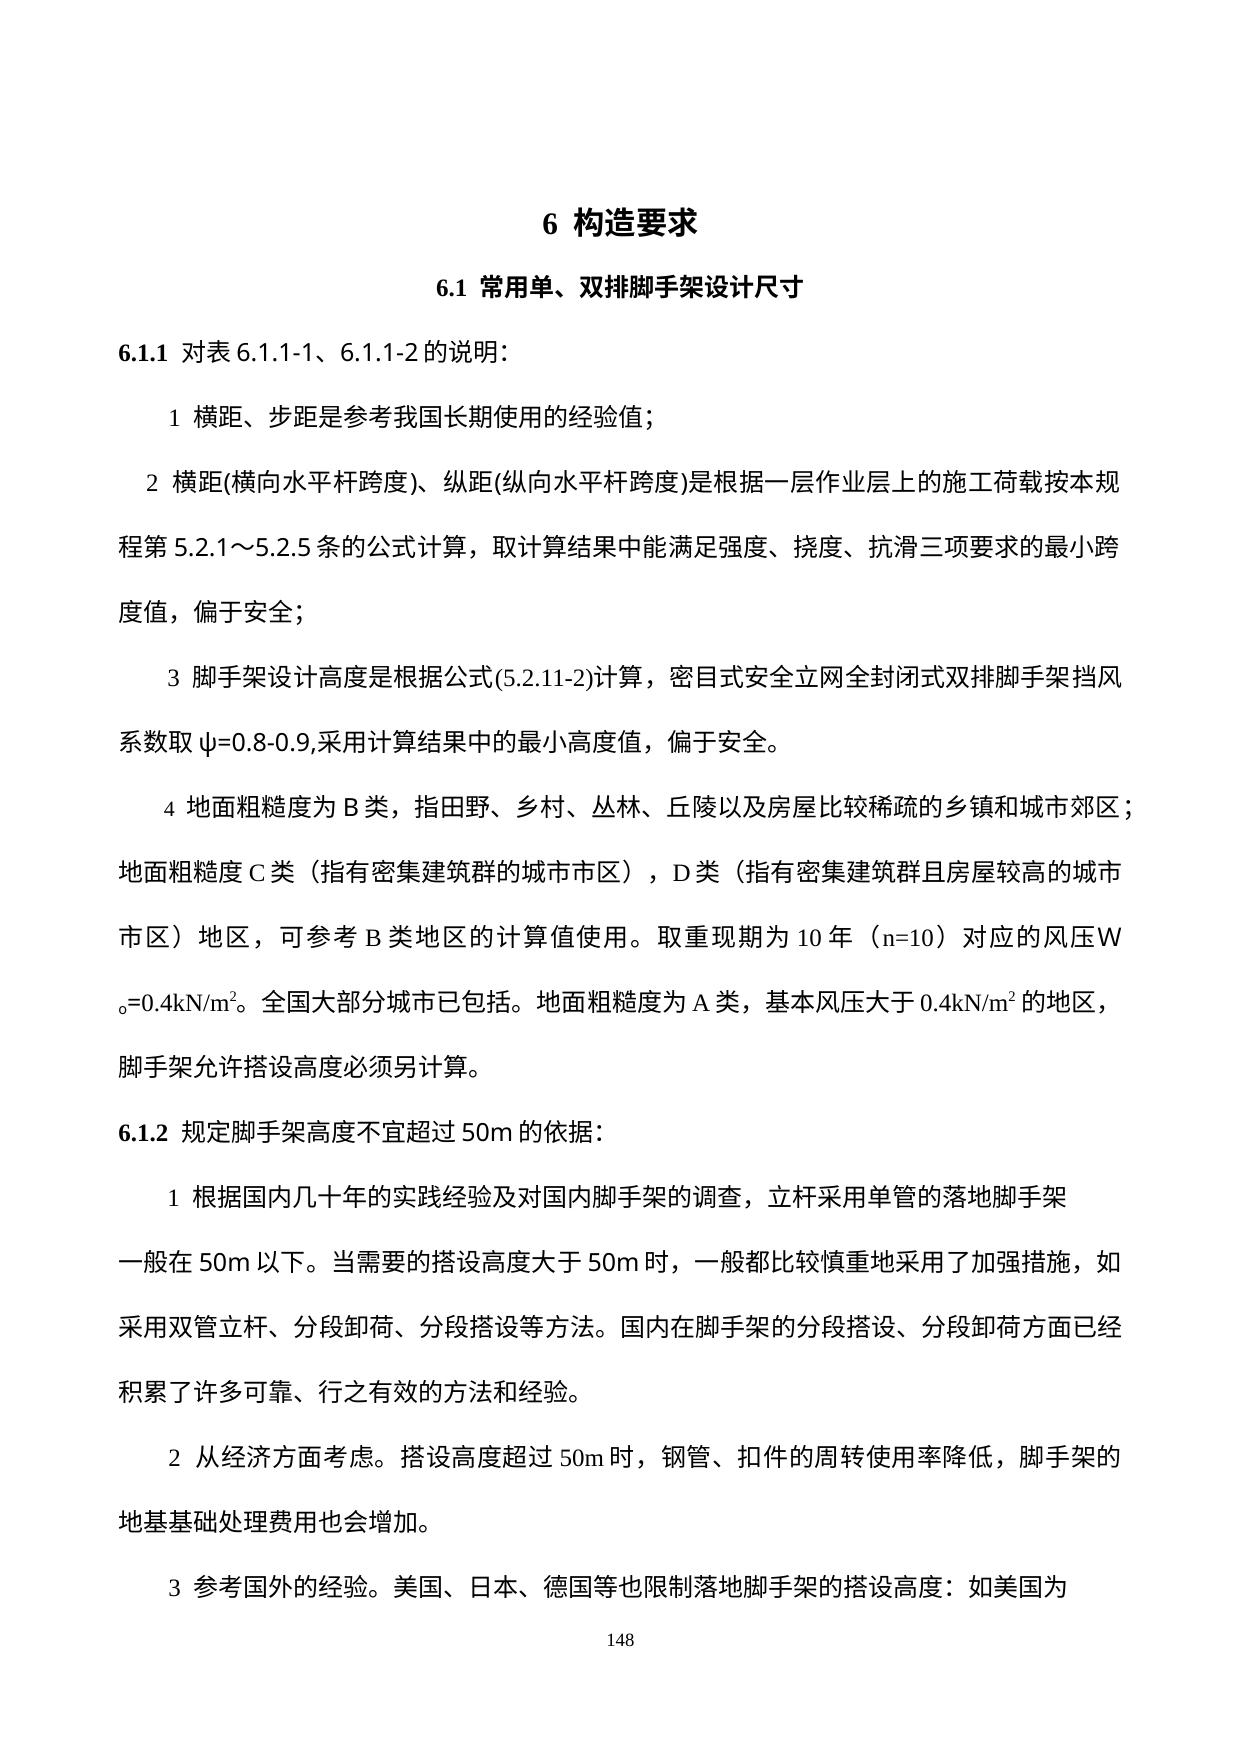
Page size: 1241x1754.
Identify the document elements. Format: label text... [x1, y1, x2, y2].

text 一般在50m以下。当需要的搭设高度大于50m时，一般都比较慎重地采用了加强措施，如采用双管立杆、分段卸荷、分段搭设等方法。国内在脚手架的分段搭设、分段卸荷方面已经积累了许多可靠、行之有效的方法和经验。 [118, 1228, 1122, 1423]
text 2 横距(横向水平杆跨度)、纵距(纵向水平杆跨度)是根据一层作业层上的施工荷载按本规程第5.2.1～5.2.5条的公式计算，取计算结果中能满足强度、挠度、抗滑三项要求的最小跨度值，偏于安全； [118, 448, 1122, 643]
text 4 地面粗糙度为B类，指田野、乡村、丛林、丘陵以及房屋比较稀疏的乡镇和城市郊区；地面粗糙度C类（指有密集建筑群的城市市区），D类（指有密集建筑群且房屋较高的城市市区）地区，可参考B类地区的计算值使用。取重现期为10年（n=10）对应的风压Ｗo=0.4kN/m2。全国大部分城市已包括。地面粗糙度为A类，基本风压大于0.4kN/m2 的地区，脚手架允许搭设高度必须另计算。 [118, 773, 1122, 1098]
text 1 根据国内几十年的实践经验及对国内脚手架的调查，立杆采用单管的落地脚手架 [118, 1163, 1122, 1228]
text 6.1 常用单、双排脚手架设计尺寸 [118, 253, 1122, 318]
text 6 构造要求 [118, 188, 1122, 253]
text 6.1.1 对表6.1.1-1、6.1.1-2的说明： [118, 318, 1122, 383]
text 3 脚手架设计高度是根据公式(5.2.11-2)计算，密目式安全立网全封闭式双排脚手架挡风系数取ψ=0.8-0.9,采用计算结果中的最小高度值，偏于安全。 [118, 643, 1122, 773]
text 1 横距、步距是参考我国长期使用的经验值； [118, 383, 1122, 448]
text 3 参考国外的经验。美国、日本、德国等也限制落地脚手架的搭设高度：如美国为 [118, 1553, 1122, 1618]
text 6.1.2 规定脚手架高度不宜超过50m的依据： [118, 1098, 1122, 1163]
text 2 从经济方面考虑。搭设高度超过50m时，钢管、扣件的周转使用率降低，脚手架的地基基础处理费用也会增加。 [118, 1423, 1122, 1553]
